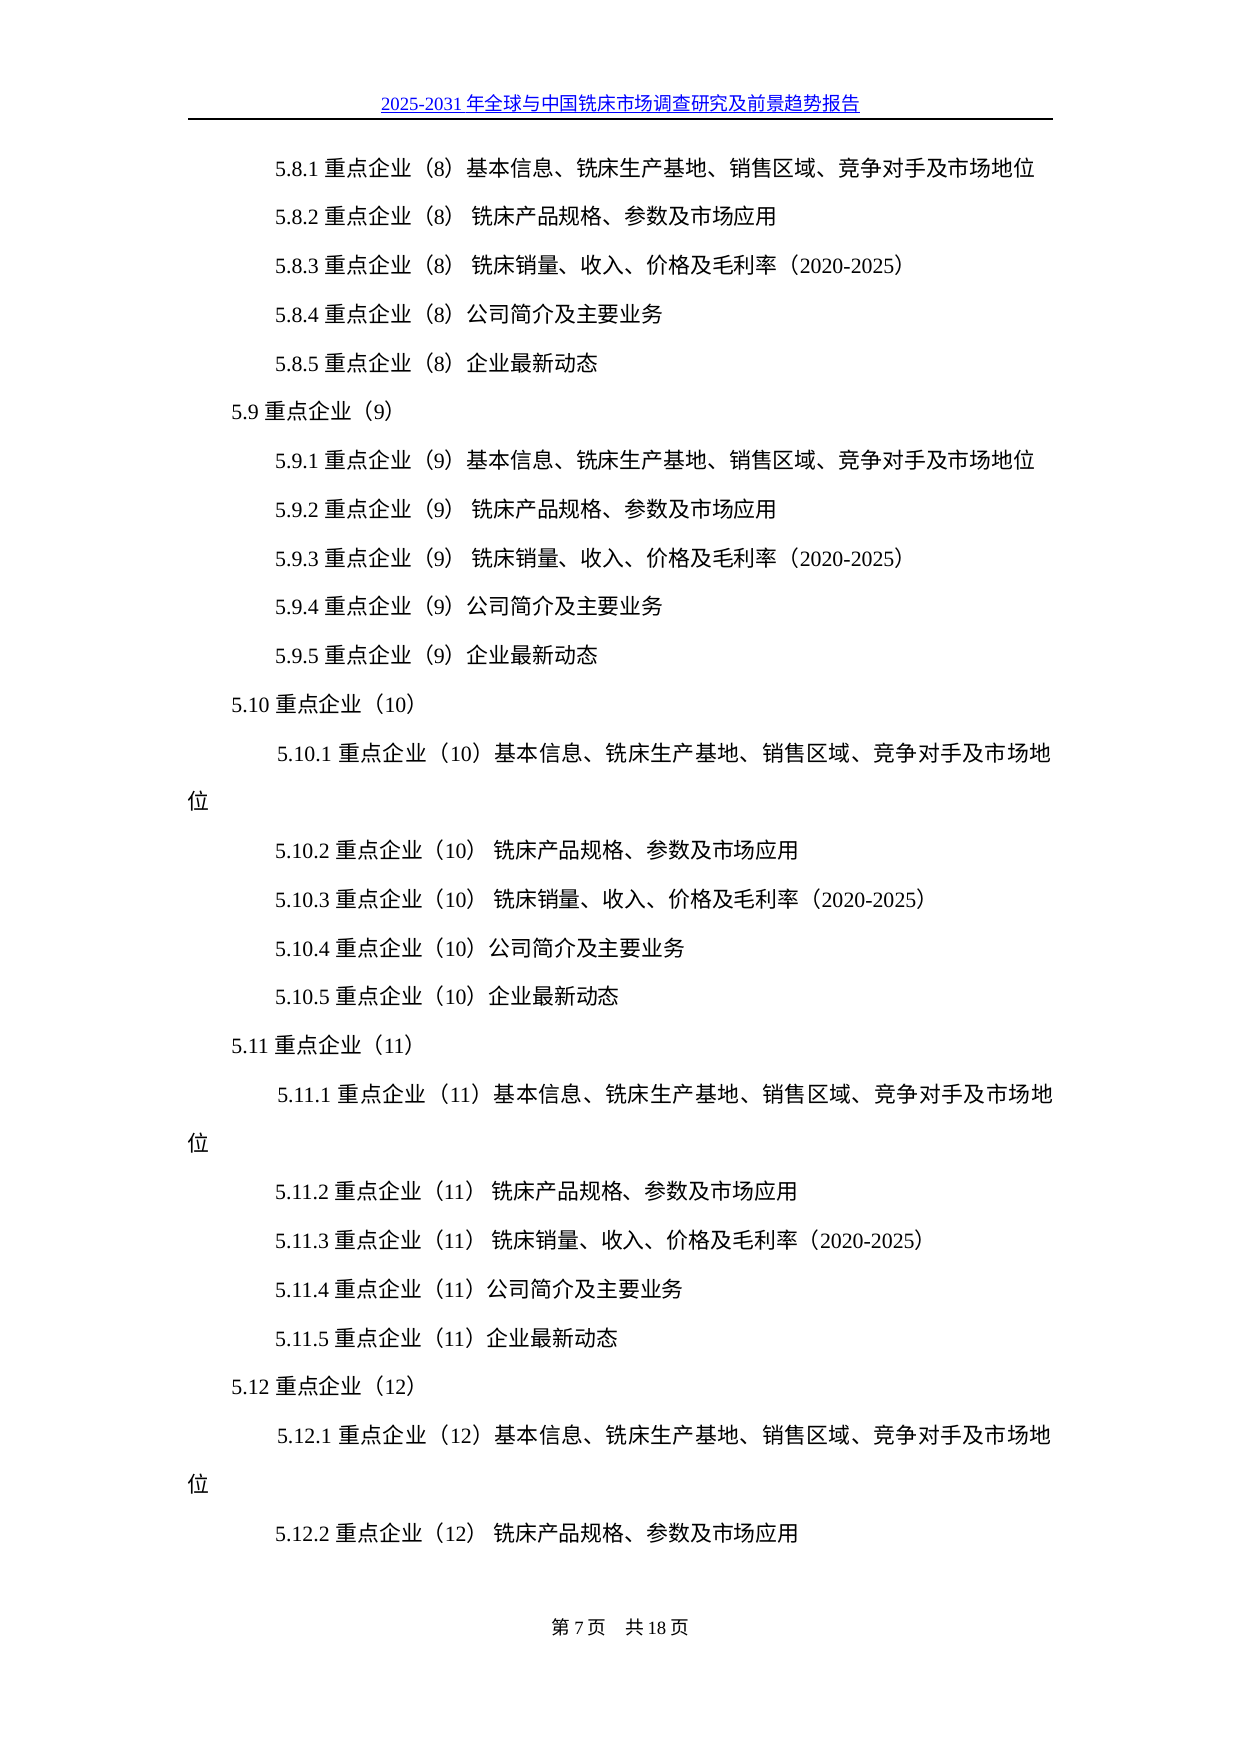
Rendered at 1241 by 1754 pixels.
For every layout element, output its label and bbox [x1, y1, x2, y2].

text [187, 150, 1053, 1548]
